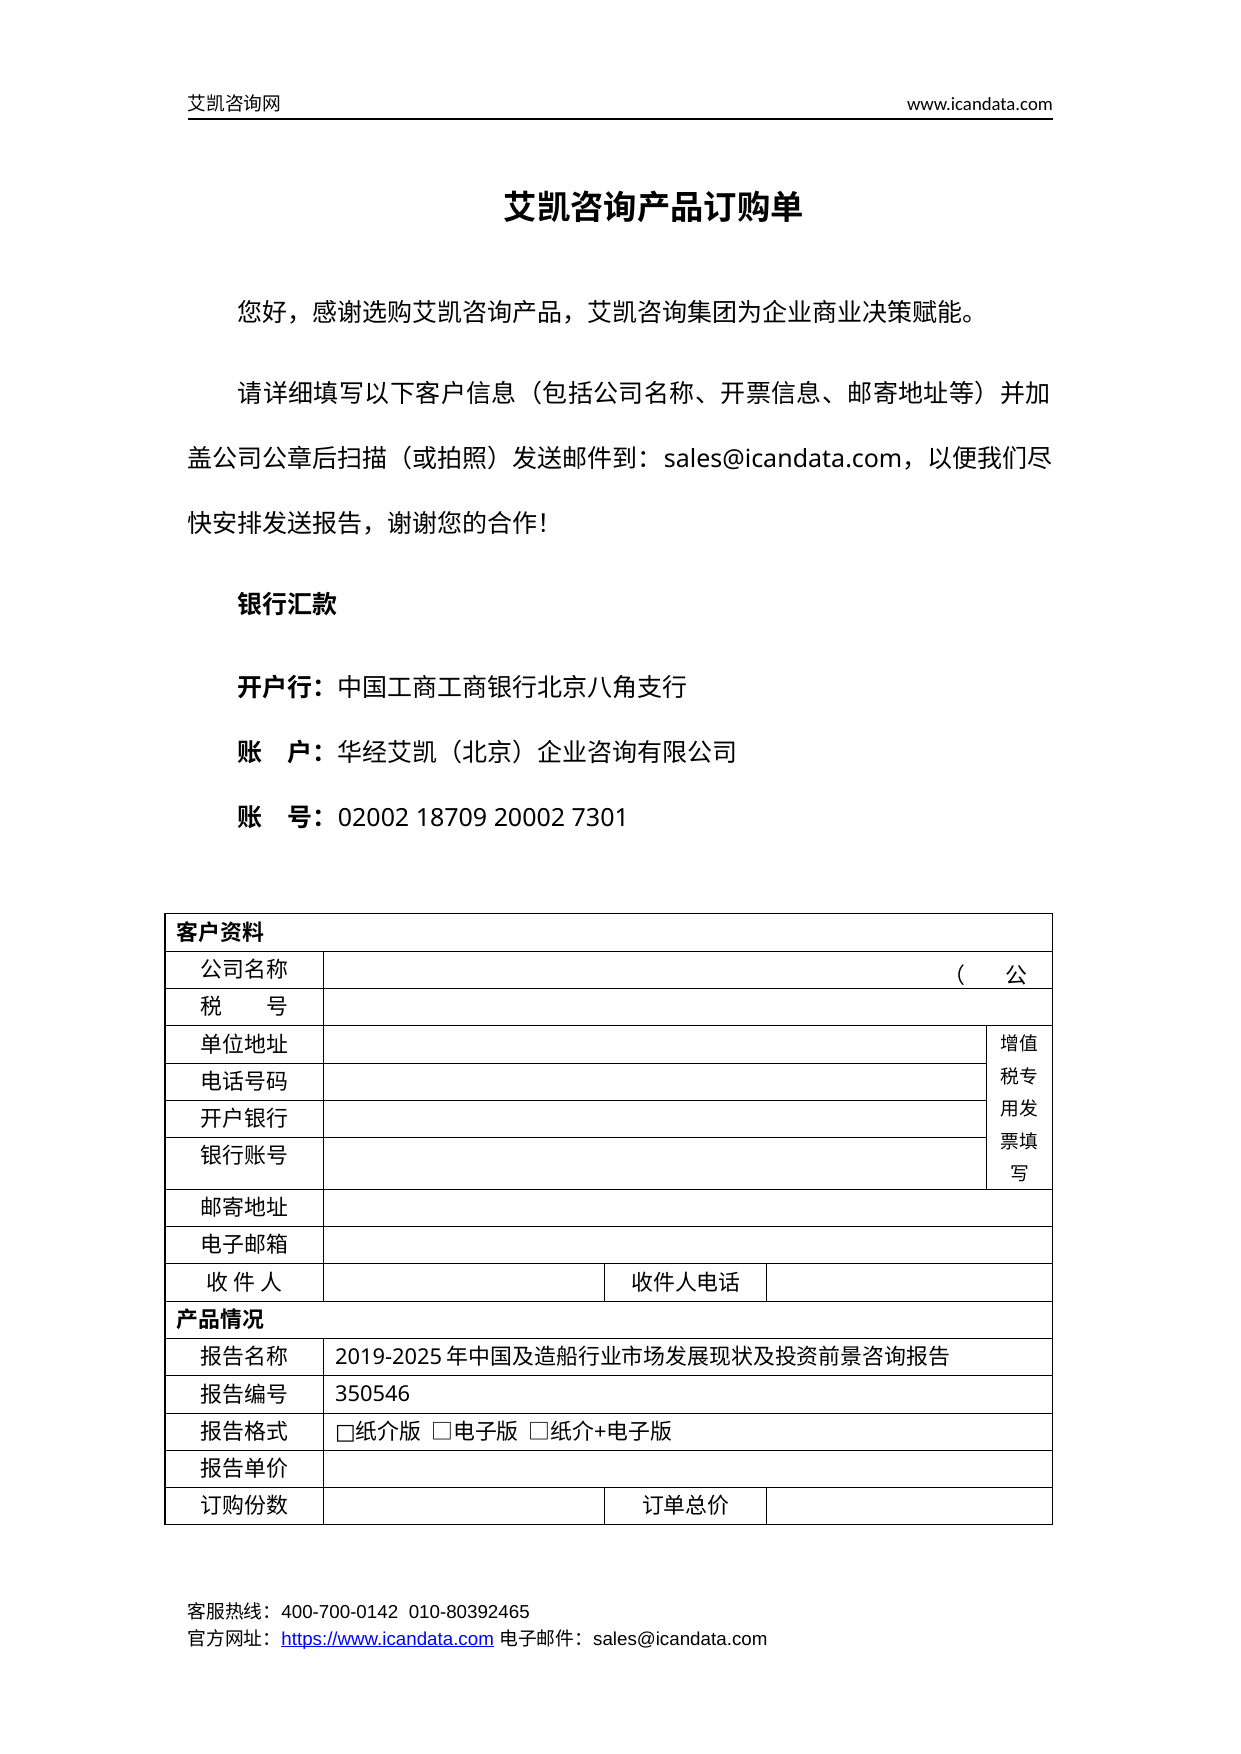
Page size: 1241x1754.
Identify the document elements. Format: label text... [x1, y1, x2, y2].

table_cell 税 号 [166, 989, 323, 1025]
table_cell [324, 1227, 1052, 1263]
table_cell 产品情况 [166, 1302, 1052, 1338]
text 您好，感谢选购艾凯咨询产品，艾凯咨询集团为企业商业决策赋能。 [187, 278, 1053, 343]
table_cell 增值税专用发票填写 [987, 1026, 1052, 1189]
text 请详细填写以下客户信息（包括公司名称、开票信息、邮寄地址等）并加盖公司公章后扫描（或拍照）发送邮件到：sales@icandata.com，以便我们尽快安排发送报告，谢谢您的合作！ [187, 359, 1053, 554]
table_cell 电子邮箱 [166, 1227, 323, 1263]
table_cell [324, 952, 1052, 988]
table_cell [324, 989, 1052, 1025]
table_cell 350546 [324, 1376, 1052, 1412]
table_cell [324, 1064, 986, 1100]
table_cell [767, 1264, 1052, 1301]
table_cell 收 件 人 [166, 1264, 323, 1301]
table_cell □纸介版 □电子版 □纸介+电子版 [324, 1414, 1052, 1450]
table_cell [324, 1026, 986, 1062]
table_cell 收件人电话 [605, 1264, 766, 1301]
table_cell 报告单价 [166, 1451, 323, 1487]
table_cell 开户银行 [166, 1101, 323, 1137]
table_header 客户资料 [166, 914, 1052, 951]
table_cell [324, 1190, 1052, 1226]
table_cell 单位地址 [166, 1026, 323, 1062]
table_cell [324, 1451, 1052, 1487]
text 银行汇款 [187, 570, 1053, 635]
table_cell 订购份数 [166, 1488, 323, 1524]
table_cell 邮寄地址 [166, 1190, 323, 1226]
table_cell [324, 1488, 604, 1524]
table_cell 2019-2025年中国及造船行业市场发展现状及投资前景咨询报告 [324, 1339, 1052, 1375]
text 账 号：02002 18709 20002 7301 [187, 783, 1053, 848]
text 账 户：华经艾凯（北京）企业咨询有限公司 [187, 718, 1053, 783]
table_cell [324, 1101, 986, 1137]
table_cell 电话号码 [166, 1064, 323, 1100]
text 艾凯咨询产品订购单 [187, 172, 1053, 237]
table_cell 银行账号 [166, 1138, 323, 1189]
table_cell 报告格式 [166, 1414, 323, 1450]
table_cell [324, 1264, 604, 1301]
table_cell 报告名称 [166, 1339, 323, 1375]
table_cell [767, 1488, 1052, 1524]
table_cell 报告编号 [166, 1376, 323, 1412]
table_cell [324, 1138, 986, 1189]
table_cell 订单总价 [605, 1488, 766, 1524]
text 开户行：中国工商工商银行北京八角支行 [187, 653, 1053, 718]
table_cell 公司名称 [166, 952, 323, 988]
